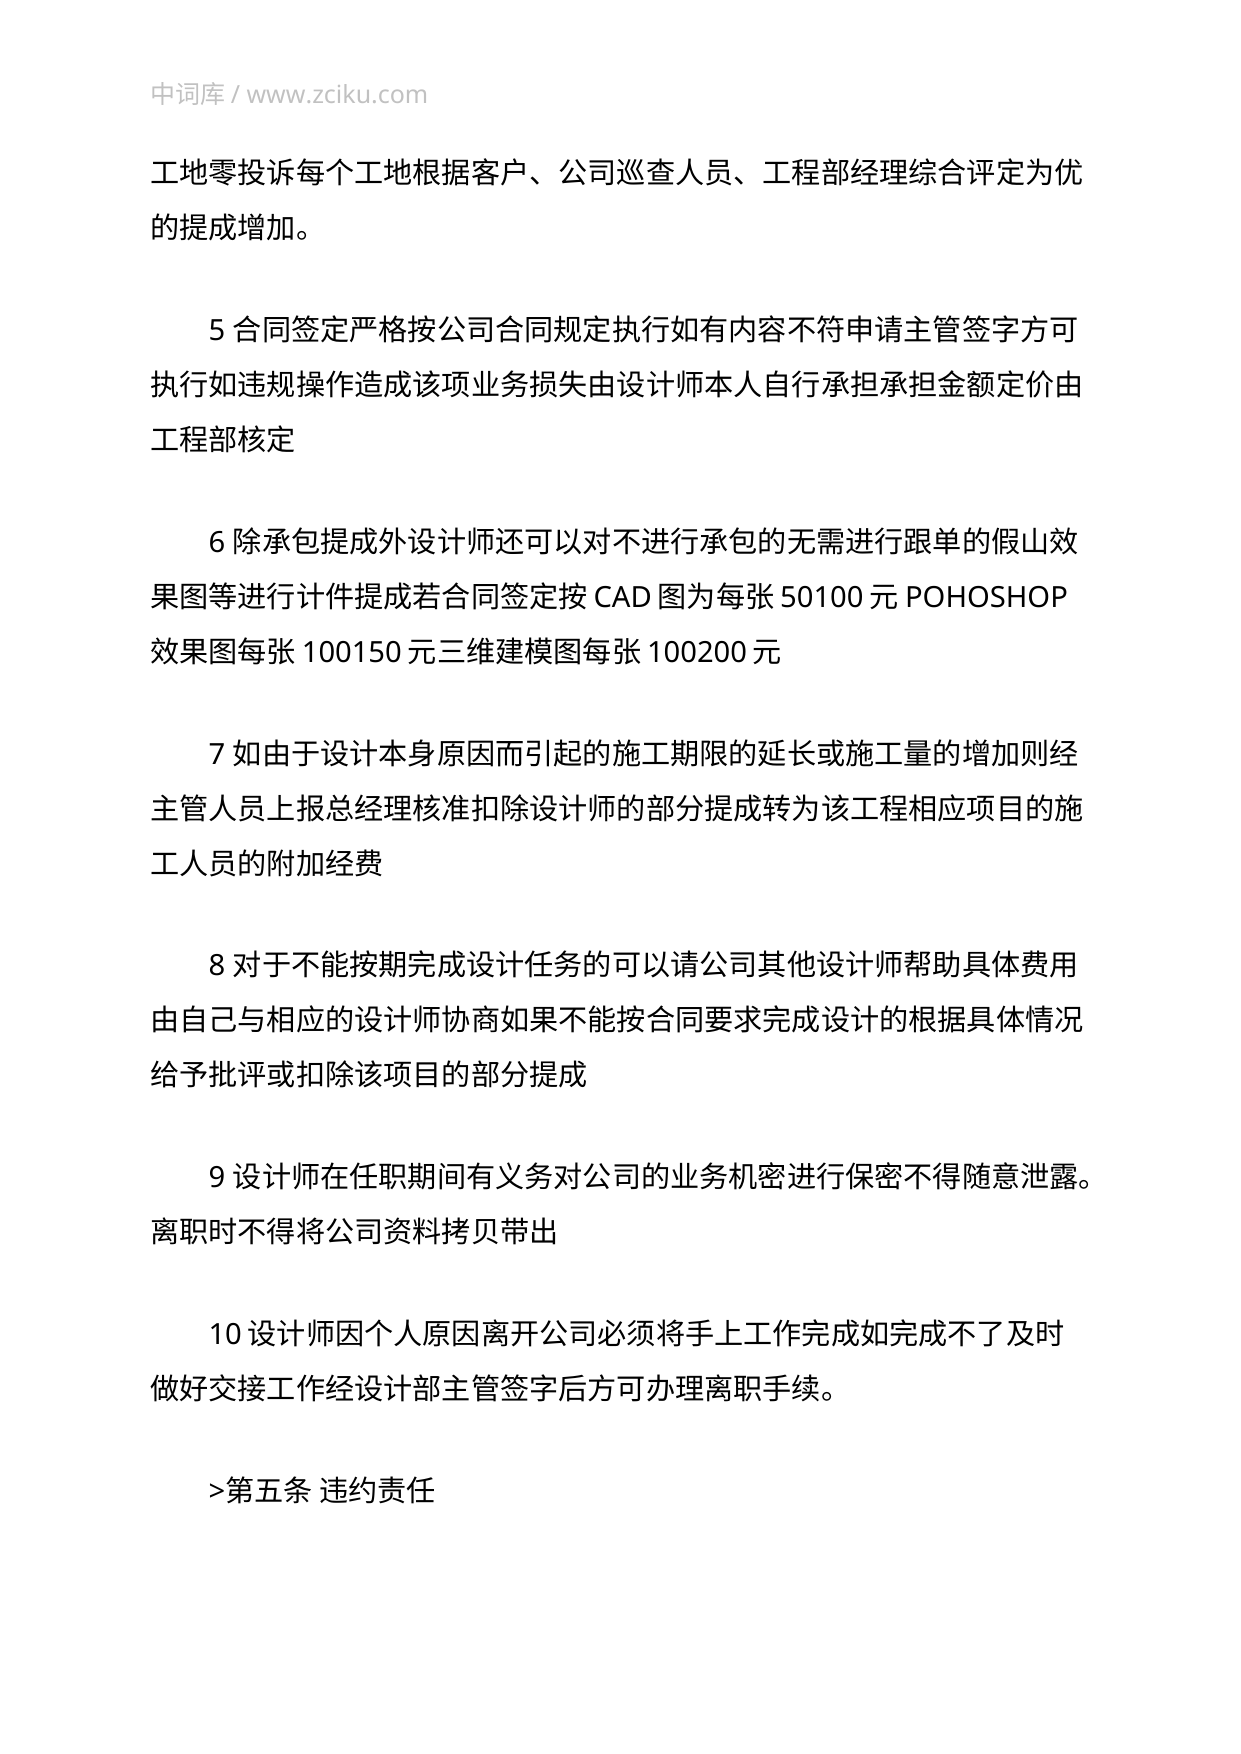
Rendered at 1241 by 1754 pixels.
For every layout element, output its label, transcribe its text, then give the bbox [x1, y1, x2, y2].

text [150, 150, 1090, 247]
text >第五条 违约责任 [150, 1467, 1090, 1509]
text 8 对于不能按期完成设计任务的可以请公司其他设计师帮助具体费用由自己与相应的设计师协商如果不能按合同要求完成设计的根据具体情况给予批评或扣除该项目的部分提成 [150, 942, 1090, 1094]
text 7 如由于设计本身原因而引起的施工期限的延长或施工量的增加则经主管人员上报总经理核准扣除设计师的部分提成转为该工程相应项目的施工人员的附加经费 [150, 730, 1090, 882]
text 10设计师因个人原因离开公司必须将手上工作完成如完成不了及时做好交接工作经设计部主管签字后方可办理离职手续。 [150, 1310, 1090, 1408]
text 9 设计师在任职期间有义务对公司的业务机密进行保密不得随意泄露。离职时不得将公司资料拷贝带出 [150, 1154, 1090, 1251]
text 5 合同签定严格按公司合同规定执行如有内容不符申请主管签字方可执行如违规操作造成该项业务损失由设计师本人自行承担承担金额定价由工程部核定 [150, 307, 1090, 459]
text 6 除承包提成外设计师还可以对不进行承包的无需进行跟单的假山效果图等进行计件提成若合同签定按CAD图为每张50100元 POHOSHOP效果图每张100150元三维建模图每张100200元 [150, 518, 1090, 671]
